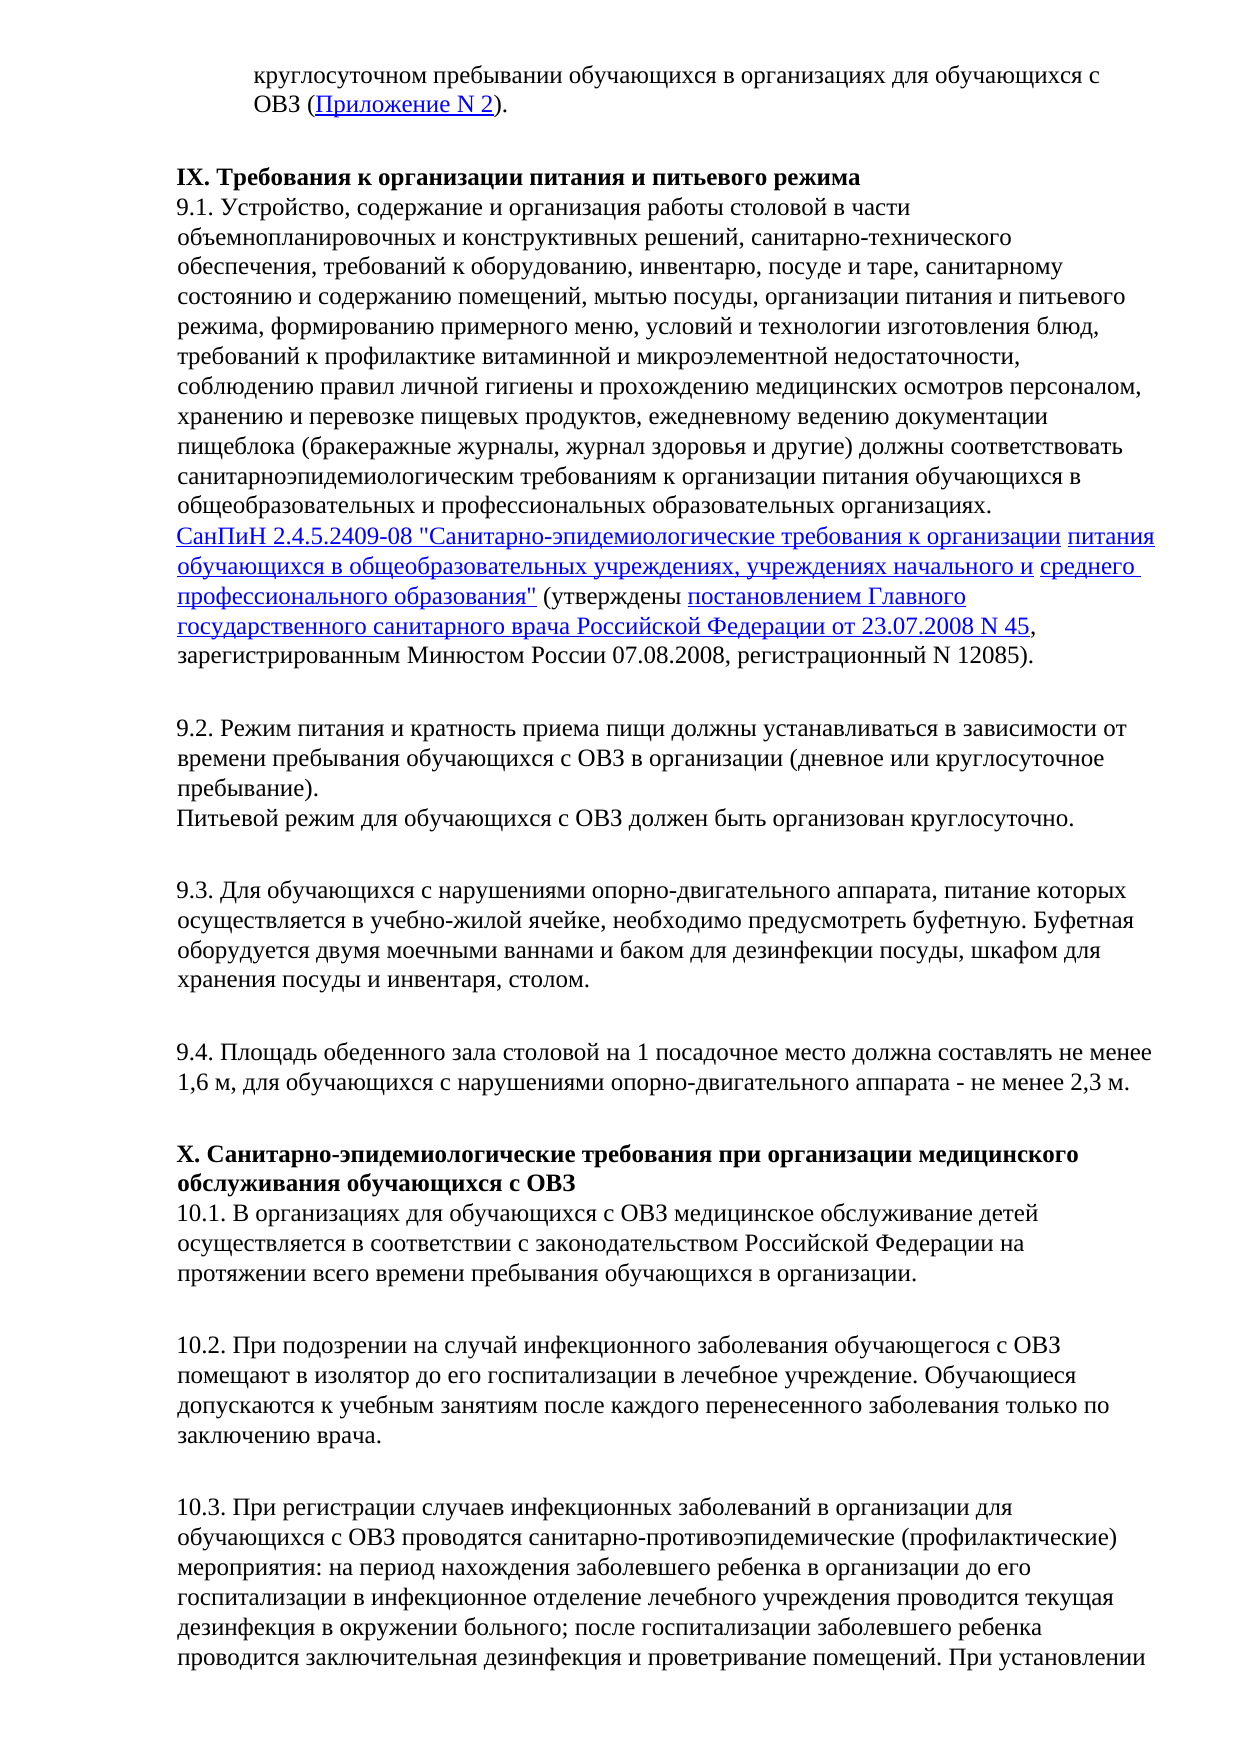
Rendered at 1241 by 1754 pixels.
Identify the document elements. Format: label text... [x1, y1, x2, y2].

subtitle IX. Требования к организации питания и питьевого режима [176, 162, 1155, 190]
subtitle X. Санитарно-эпидемиологические требования при организации медицинского обслуживания обучающихся с ОВЗ [176, 1139, 1155, 1197]
text СанПиН 2.4.5.2409-08 "Санитарно-эпидемиологические требования к организации питания обучающихся в общеобразовательных учреждениях, учреждениях начального и среднего профессионального образования" (утверждены постановлением Главного государственного санитарного врача Российской Федерации от 23.07.2008 N 45, зарегистрированным Минюстом России 07.08.2008, регистрационный N 12085). [176, 521, 1156, 669]
text 9.2. Режим питания и кратность приема пищи должны устанавливаться в зависимости от времени пребывания обучающихся с ОВЗ в организации (дневное или круглосуточное пребывание). [176, 713, 1153, 801]
text 10.1. В организациях для обучающихся с ОВЗ медицинское обслуживание детей осуществляется в соответствии с законодательством Российской Федерации на протяжении всего времени пребывания обучающихся в организации. [176, 1198, 1153, 1287]
text 9.1. Устройство, содержание и организация работы столовой в части объемнопланировочных и конструктивных решений, санитарно-технического обеспечения, требований к оборудованию, инвентарю, посуде и таре, санитарному состоянию и содержанию помещений, мытью посуды, организации питания и питьевого режима, формированию примерного меню, условий и технологии изготовления блюд, требований к профилактике витаминной и микроэлементной недостаточности, соблюдению правил личной гигиены и прохождению медицинских осмотров персоналом, хранению и перевозке пищевых продуктов, ежедневному ведению документации пищеблока (бракеражные журналы, журнал здоровья и другие) должны соответствовать санитарноэпидемиологическим требованиям к организации питания обучающихся в общеобразовательных и профессиональных образовательных организациях. [176, 192, 1153, 519]
text 9.4. Площадь обеденного зала столовой на 1 посадочное место должна составлять не менее 1,6 м, для обучающихся с нарушениями опорно-двигательного аппарата - не менее 2,3 м. [176, 1037, 1153, 1096]
text 9.3. Для обучающихся с нарушениями опорно-двигательного аппарата, питание которых осуществляется в учебно-жилой ячейке, необходимо предусмотреть буфетную. Буфетная оборудуется двумя моечными ваннами и баком для дезинфекции посуды, шкафом для хранения посуды и инвентаря, столом. [176, 875, 1153, 993]
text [176, 1492, 1153, 1670]
text Питьевой режим для обучающихся с ОВЗ должен быть организован круглосуточно. [176, 803, 1153, 832]
text 10.2. При подозрении на случай инфекционного заболевания обучающегося с ОВЗ помещают в изолятор до его госпитализации в лечебное учреждение. Обучающиеся допускаются к учебным занятиям после каждого перенесенного заболевания только по заключению врача. [176, 1330, 1153, 1449]
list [252, 60, 1153, 118]
